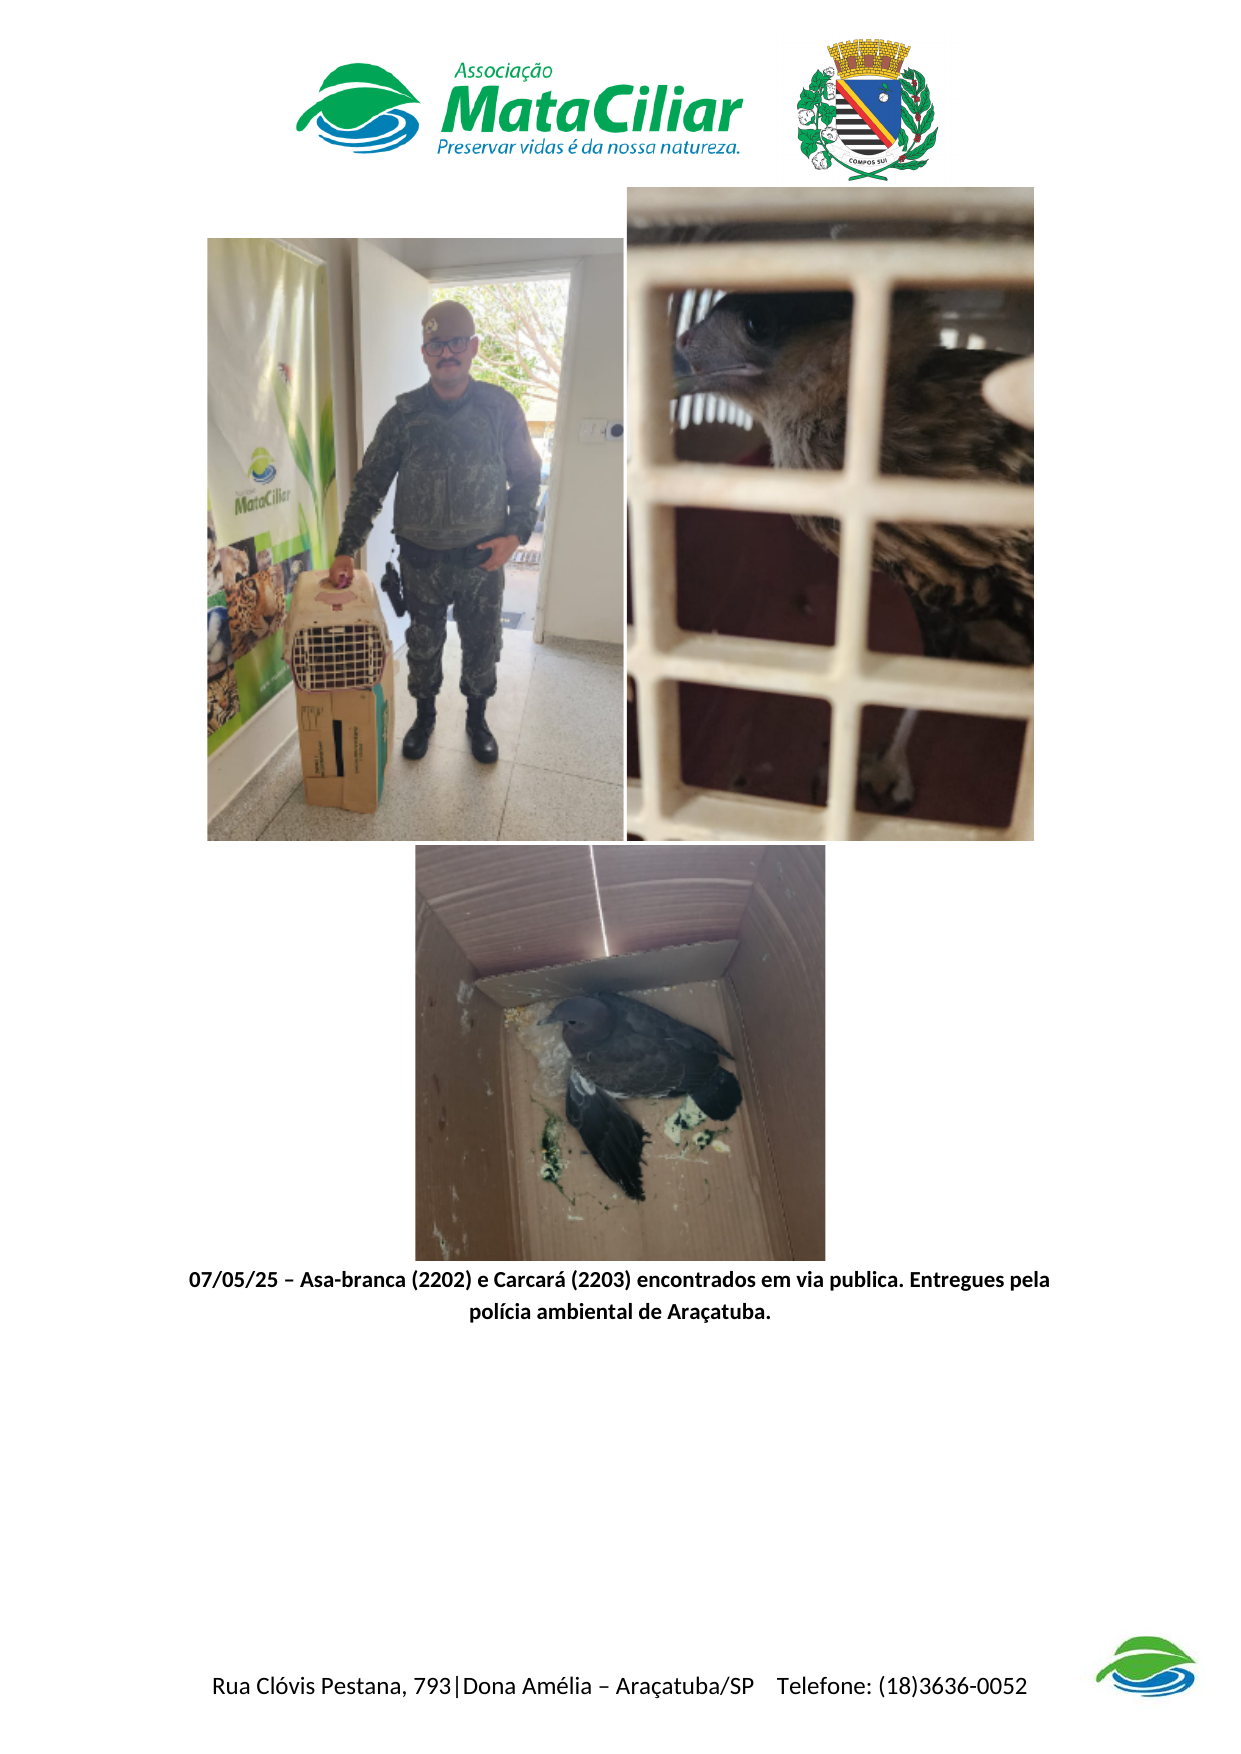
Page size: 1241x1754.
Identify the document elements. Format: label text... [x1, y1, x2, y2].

text 07/05/25 – Asa-branca (2202) e Carcará (2203) encontrados em via publica. Entregues pela polícia ambiental de Araçatuba. [177, 1265, 1063, 1325]
picture [206, 29, 1034, 841]
picture [414, 845, 826, 1261]
picture [1080, 1628, 1205, 1709]
